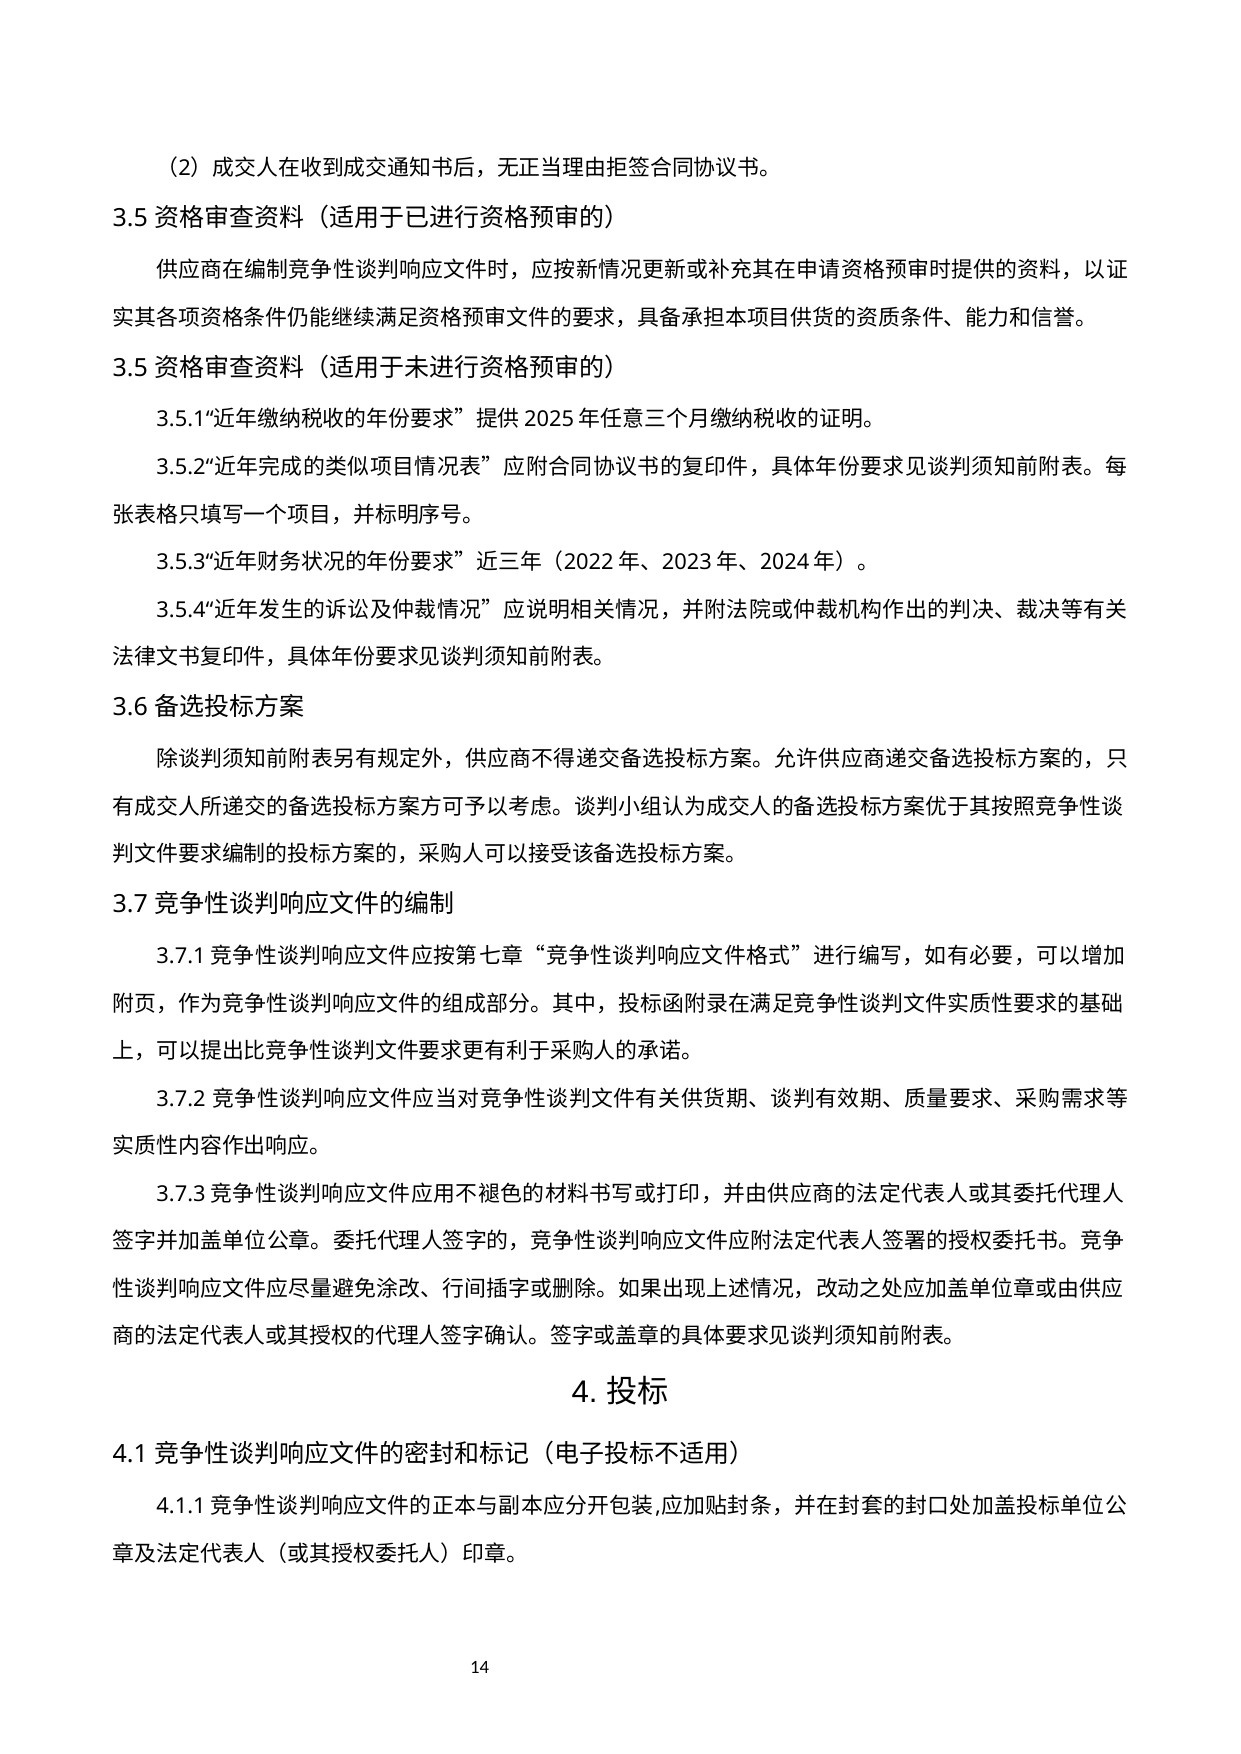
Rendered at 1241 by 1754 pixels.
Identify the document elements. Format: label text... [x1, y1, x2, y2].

text 3.7.3竞争性谈判响应文件应用不褪色的材料书写或打印，并由供应商的法定代表人或其委托代理人签字并加盖单位公章。委托代理人签字的，竞争性谈判响应文件应附法定代表人签署的授权委托书。竞争性谈判响应文件应尽量避免涂改、行间插字或删除。如果出现上述情况，改动之处应加盖单位章或由供应商的法定代表人或其授权的代理人签字确认。签字或盖章的具体要求见谈判须知前附表。 [112, 1176, 1128, 1350]
subtitle 3.5 资格审查资料（适用于未进行资格预审的） [112, 347, 1128, 383]
subtitle 3.6 备选投标方案 [112, 687, 1128, 723]
subtitle 3.5 资格审查资料（适用于已进行资格预审的） [112, 198, 1128, 234]
text 3.5.3“近年财务状况的年份要求”近三年（2022年、2023年、2024年）。 [112, 544, 1128, 576]
text 除谈判须知前附表另有规定外，供应商不得递交备选投标方案。允许供应商递交备选投标方案的，只有成交人所递交的备选投标方案方可予以考虑。谈判小组认为成交人的备选投标方案优于其按照竞争性谈判文件要求编制的投标方案的，采购人可以接受该备选投标方案。 [112, 741, 1128, 868]
text 4.1.1竞争性谈判响应文件的正本与副本应分开包装,应加贴封条，并在封套的封口处加盖投标单位公章及法定代表人（或其授权委托人）印章。 [112, 1488, 1128, 1567]
subtitle 4. 投标 [112, 1366, 1128, 1411]
text 3.5.1“近年缴纳税收的年份要求”提供2025年任意三个月缴纳税收的证明。 [112, 401, 1128, 433]
subtitle 3.7 竞争性谈判响应文件的编制 [112, 884, 1128, 920]
text 3.7.2 竞争性谈判响应文件应当对竞争性谈判文件有关供货期、谈判有效期、质量要求、采购需求等实质性内容作出响应。 [112, 1081, 1128, 1160]
text 3.5.2“近年完成的类似项目情况表”应附合同协议书的复印件，具体年份要求见谈判须知前附表。每张表格只填写一个项目，并标明序号。 [112, 449, 1128, 528]
text （2）成交人在收到成交通知书后，无正当理由拒签合同协议书。 [112, 150, 1128, 182]
subtitle 4.1 竞争性谈判响应文件的密封和标记（电子投标不适用） [112, 1434, 1128, 1470]
text 3.5.4“近年发生的诉讼及仲裁情况”应说明相关情况，并附法院或仲裁机构作出的判决、裁决等有关法律文书复印件，具体年份要求见谈判须知前附表。 [112, 592, 1128, 671]
text 供应商在编制竞争性谈判响应文件时，应按新情况更新或补充其在申请资格预审时提供的资料，以证实其各项资格条件仍能继续满足资格预审文件的要求，具备承担本项目供货的资质条件、能力和信誉。 [112, 252, 1128, 331]
text 3.7.1竞争性谈判响应文件应按第七章“竞争性谈判响应文件格式”进行编写，如有必要，可以增加附页，作为竞争性谈判响应文件的组成部分。其中，投标函附录在满足竞争性谈判文件实质性要求的基础上，可以提出比竞争性谈判文件要求更有利于采购人的承诺。 [112, 938, 1128, 1065]
